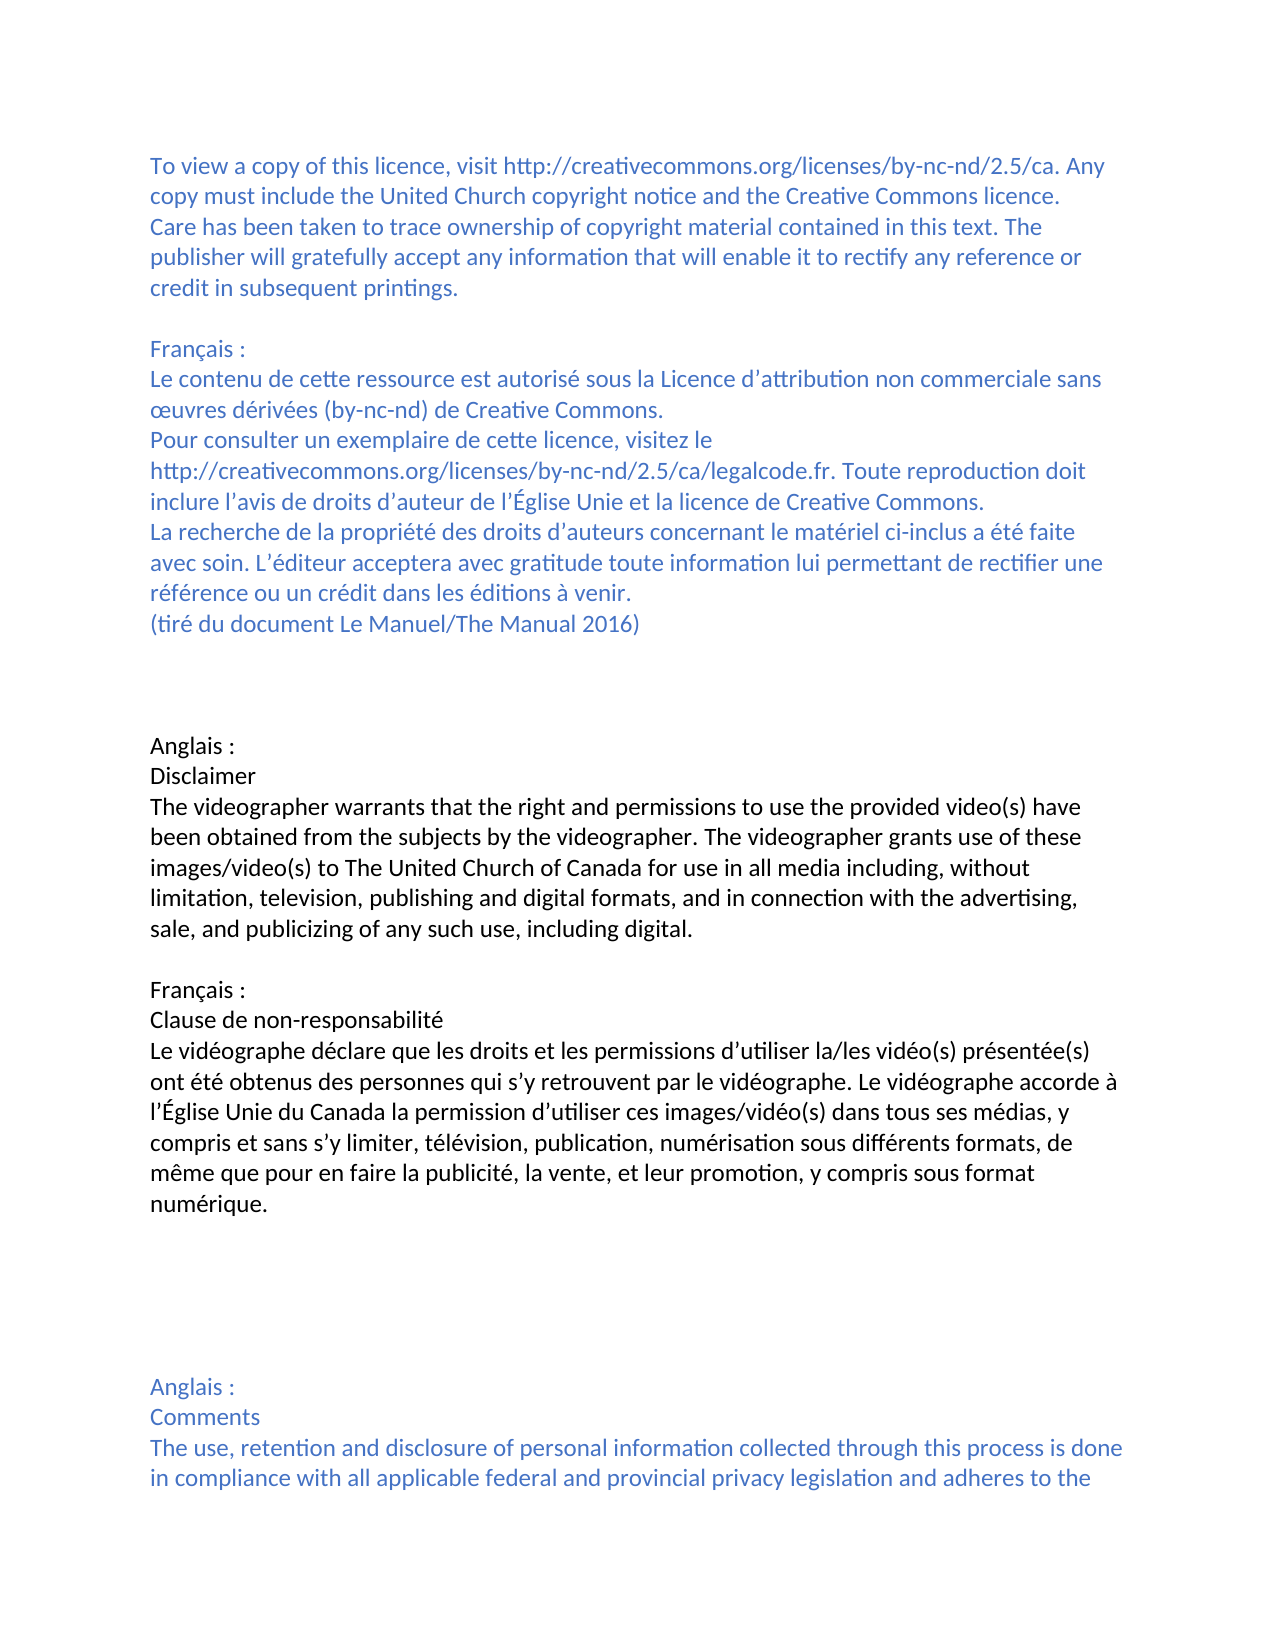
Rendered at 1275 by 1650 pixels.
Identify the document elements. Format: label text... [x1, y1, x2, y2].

text Le contenu de cette ressource est autorisé sous la Licence d’attribution non commerciale sans œuvres dérivées (by-nc-nd) de Creative Commons. [150, 364, 1125, 425]
text Français : [150, 974, 1125, 1004]
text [150, 1432, 1125, 1493]
text Comments [150, 1401, 1125, 1432]
text (tiré du document Le Manuel/The Manual 2016) [150, 608, 1125, 638]
text La recherche de la propriété des droits d’auteurs concernant le matériel ci-inclus a été faite avec soin. L’éditeur acceptera avec gratitude toute information lui permettant de rectifier une référence ou un crédit dans les éditions à venir. [150, 516, 1125, 608]
text Le vidéographe déclare que les droits et les permissions d’utiliser la/les vidéo(s) présentée(s) ont été obtenus des personnes qui s’y retrouvent par le vidéographe. Le vidéographe accorde à l’Église Unie du Canada la permission d’utiliser ces images/vidéo(s) dans tous ses médias, y compris et sans s’y limiter, télévision, publication, numérisation sous différents formats, de même que pour en faire la publicité, la vente, et leur promotion, y compris sous format numérique. [150, 1035, 1125, 1218]
text Français : [150, 333, 1125, 364]
text The videographer warrants that the right and permissions to use the provided video(s) have been obtained from the subjects by the videographer. The videographer grants use of these images/video(s) to The United Church of Canada for use in all media including, without limitation, television, publishing and digital formats, and in connection with the advertising, sale, and publicizing of any such use, including digital. [150, 791, 1125, 943]
text Clause de non-responsabilité [150, 1004, 1125, 1035]
text Disclaimer [150, 760, 1125, 791]
text To view a copy of this licence, visit http://creativecommons.org/licenses/by-nc-nd/2.5/ca. Any copy must include the United Church copyright notice and the Creative Commons licence. [150, 150, 1125, 211]
text Care has been taken to trace ownership of copyright material contained in this text. The publisher will gratefully accept any information that will enable it to rectify any reference or credit in subsequent printings. [150, 211, 1125, 303]
text Anglais : [150, 730, 1125, 760]
text Pour consulter un exemplaire de cette licence, visitez le http://creativecommons.org/licenses/by-nc-nd/2.5/ca/legalcode.fr. Toute reproduction doit inclure l’avis de droits d’auteur de l’Église Unie et la licence de Creative Commons. [150, 425, 1125, 516]
text Anglais : [150, 1371, 1125, 1401]
